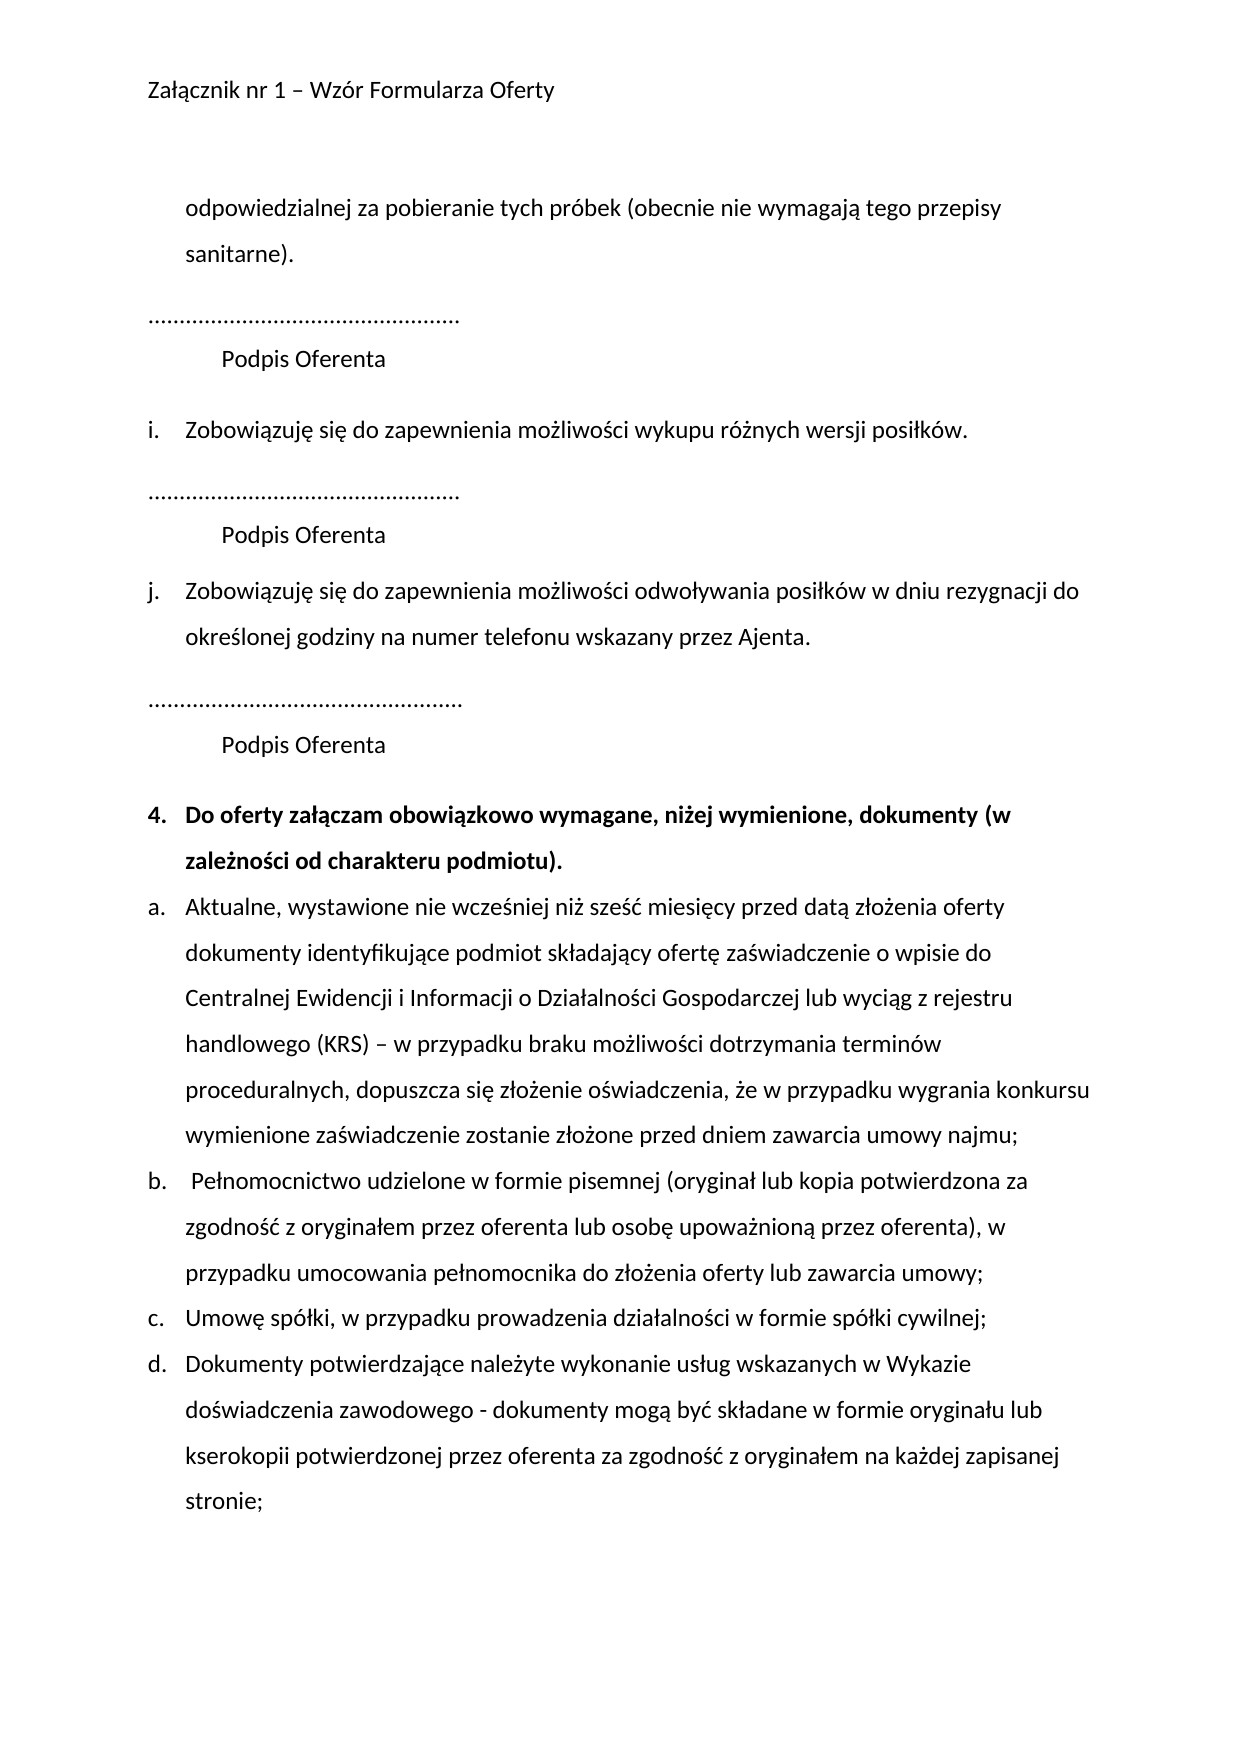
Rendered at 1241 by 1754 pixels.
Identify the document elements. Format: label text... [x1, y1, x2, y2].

list Zobowiązuję się do zapewnienia możliwości odwoływania posiłków w dniu rezygnacji do określonej godziny na numer telefonu wskazany przez Ajenta. [148, 575, 1093, 651]
list Umowę spółki, w przypadku prowadzenia działalności w formie spółki cywilnej; [148, 1303, 1093, 1333]
list Pełnomocnictwo udzielone w formie pisemnej (oryginał lub kopia potwierdzona za zgodność z oryginałem przez oferenta lub osobę upoważnioną przez oferenta), w przypadku umocowania pełnomocnika do złożenia oferty lub zawarcia umowy; [148, 1165, 1093, 1287]
list Aktualne, wystawione nie wcześniej niż sześć miesięcy przed datą złożenia oferty dokumenty identyfikujące podmiot składający ofertę zaświadczenie o wpisie do Centralnej Ewidencji i Informacji o Działalności Gospodarczej lub wyciąg z rejestru handlowego (KRS) – w przypadku braku możliwości dotrzymania terminów proceduralnych, dopuszcza się złożenie oświadczenia, że w przypadku wygrania konkursu wymienione zaświadczenie zostanie złożone przed dniem zawarcia umowy najmu; [148, 891, 1093, 1150]
text Podpis Oferenta [221, 519, 1093, 550]
text .................................................. [148, 683, 1093, 714]
list Zobowiązuję się do zapewnienia możliwości wykupu różnych wersji posiłków. [148, 414, 1093, 444]
text Podpis Oferenta [221, 729, 1093, 759]
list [148, 192, 1093, 268]
list Do oferty załączam obowiązkowo wymagane, niżej wymienione, dokumenty (w zależności od charakteru podmiotu). [148, 799, 1093, 876]
text .................................................. [148, 476, 1093, 505]
list Dokumenty potwierdzające należyte wykonanie usług wskazanych w Wykazie doświadczenia zawodowego - dokumenty mogą być składane w formie oryginału lub kserokopii potwierdzonej przez oferenta za zgodność z oryginałem na każdej zapisanej stronie; [148, 1348, 1093, 1516]
text .................................................. [148, 300, 1093, 329]
text Podpis Oferenta [221, 343, 1093, 374]
